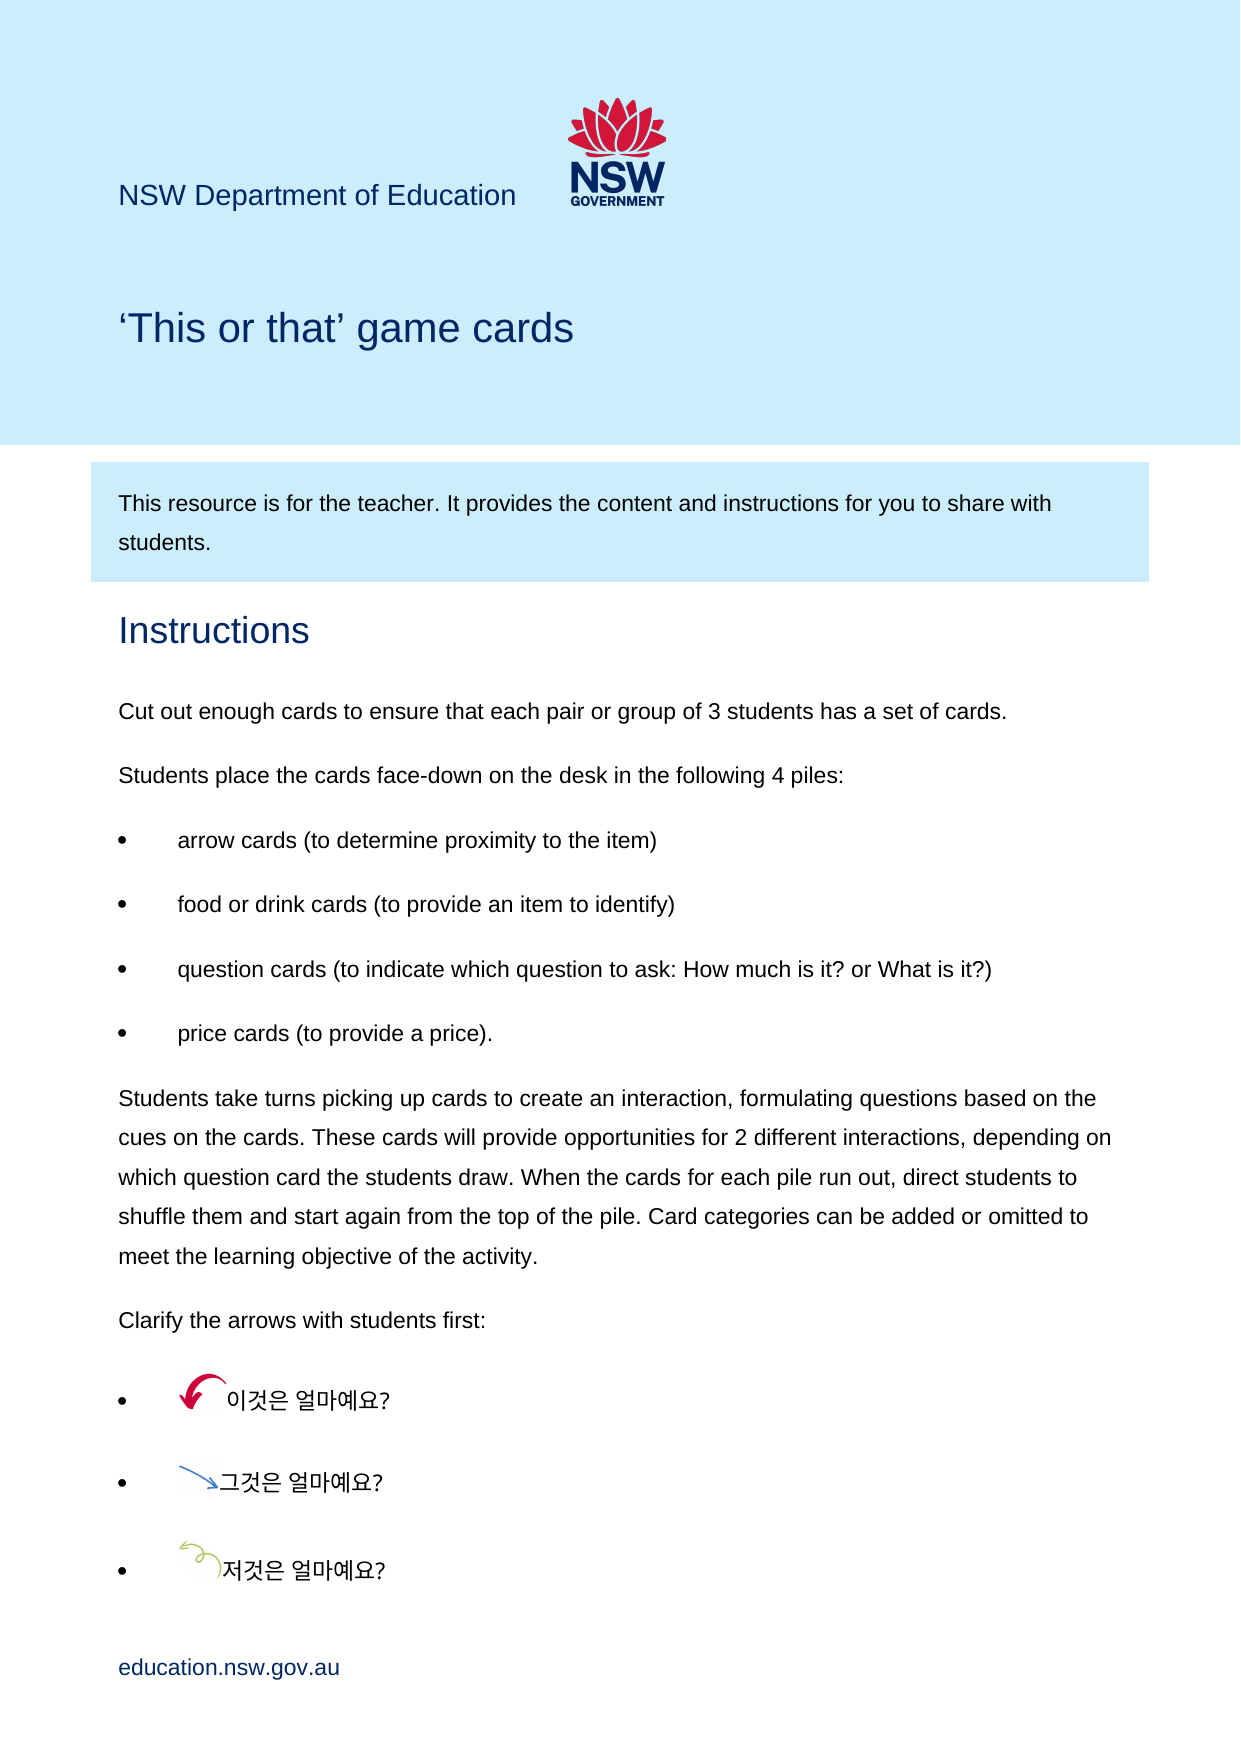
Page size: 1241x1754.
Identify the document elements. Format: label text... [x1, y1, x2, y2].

text Students take turns picking up cards to create an interaction, formulating questions based on the cues on the cards. These cards will provide opportunities for 2 different interactions, depending on which question card the students draw. When the cards for each pile run out, direct students to shuffle them and start again from the top of the pile. Card categories can be added or omitted to meet the learning objective of the activity. [118, 1085, 1122, 1269]
list 이것은 얼마예요? [118, 1372, 1122, 1417]
picture [177, 1457, 220, 1491]
list price cards (to provide a price). [118, 1020, 1122, 1047]
text Students place the cards face-down on the desk in the following 4 piles: [118, 762, 1122, 789]
picture [177, 1371, 227, 1410]
text Cut out enough cards to ensure that each pair or group of 3 students has a set of cards. [118, 698, 1122, 724]
subtitle Instructions [118, 608, 1122, 651]
list arrow cards (to determine proximity to the item) [118, 827, 1122, 853]
text Clarify the arrows with students first: [118, 1307, 1122, 1333]
list 그것은 얼마예요? [118, 1457, 1122, 1498]
list question cards (to indicate which question to ask: How much is it? or What is it?) [118, 956, 1122, 982]
list 저것은 얼마예요? [118, 1538, 1122, 1586]
picture [568, 98, 667, 206]
text This resource is for the teacher. It provides the content and instructions for you to share with students. [97, 469, 1143, 576]
picture [177, 1538, 222, 1580]
subtitle ‘This or that’ game cards [118, 303, 1122, 351]
list food or drink cards (to provide an item to identify) [118, 891, 1122, 918]
